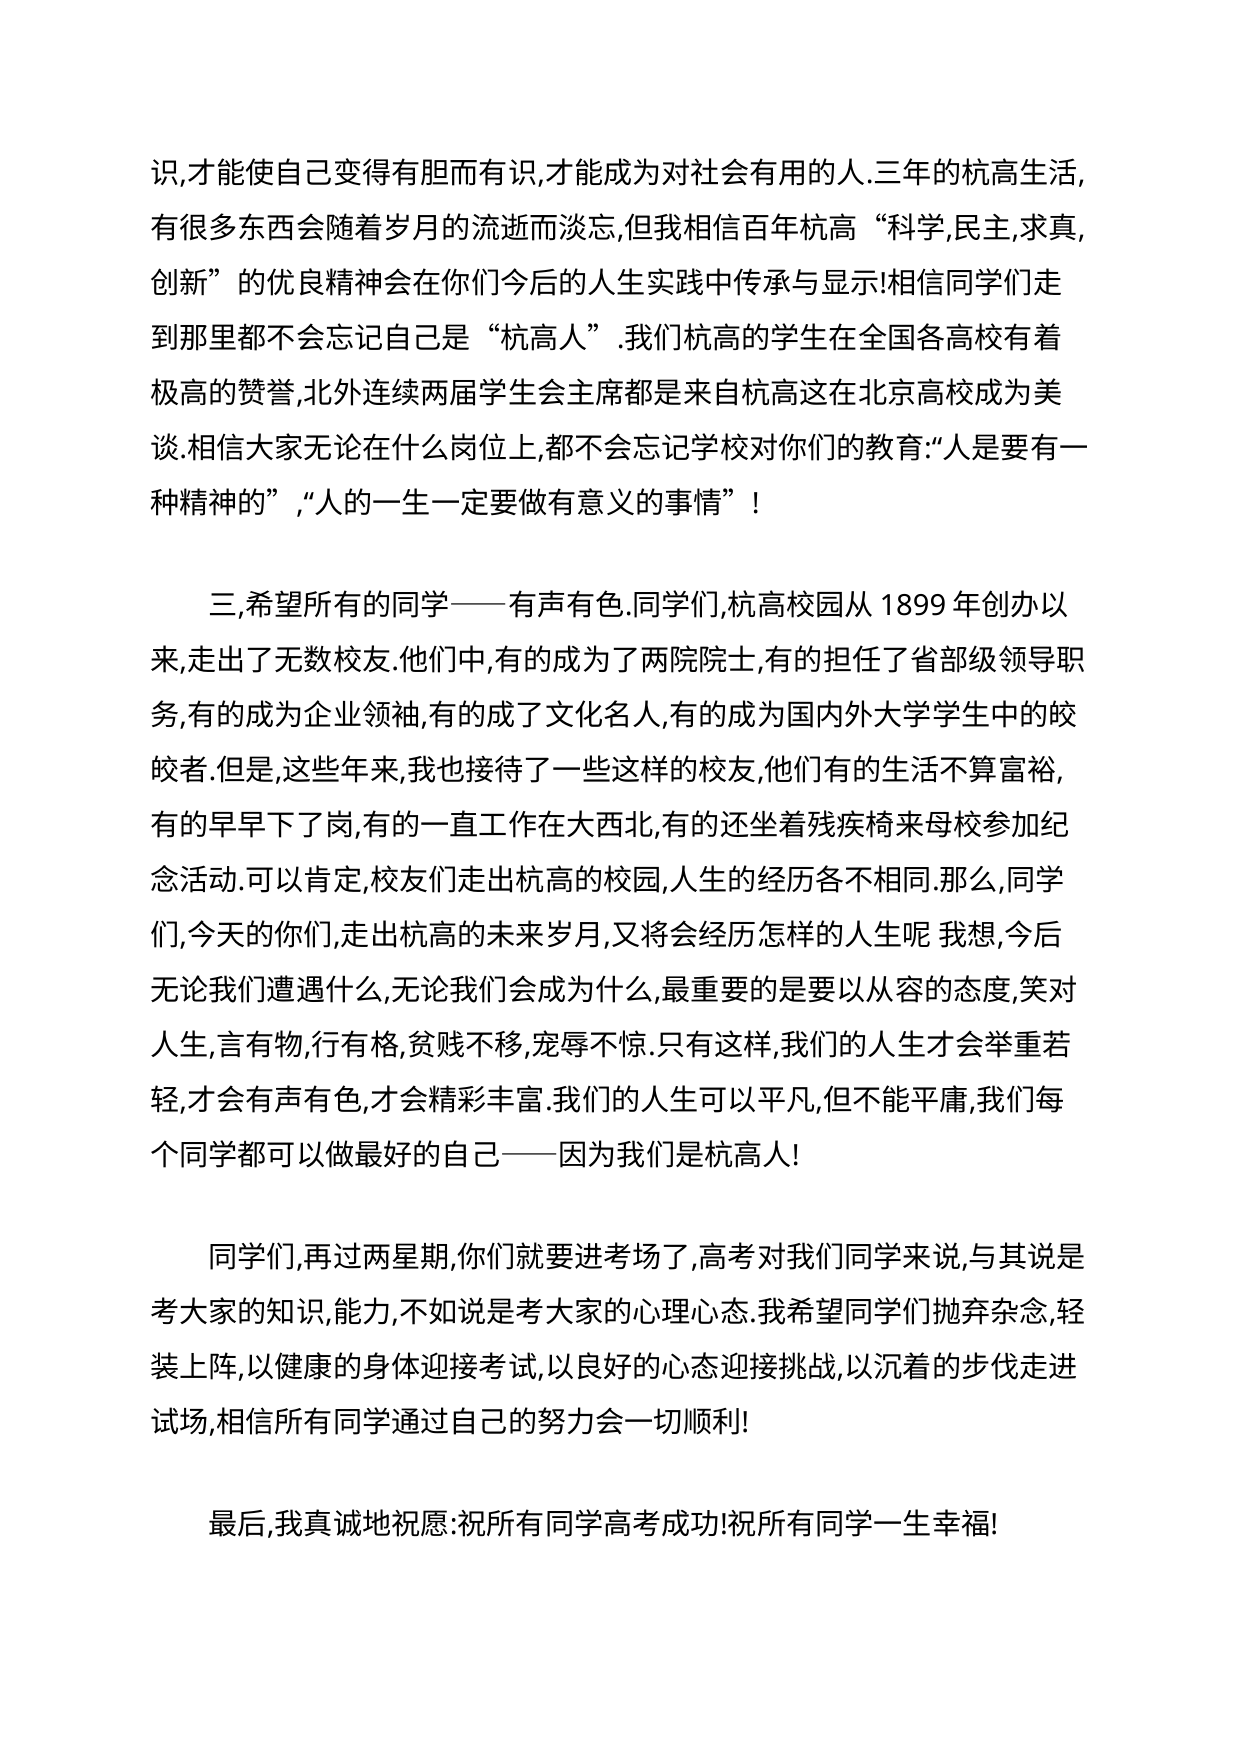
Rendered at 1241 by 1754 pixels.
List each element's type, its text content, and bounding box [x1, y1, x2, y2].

text 同学们,再过两星期,你们就要进考场了,高考对我们同学来说,与其说是考大家的知识,能力,不如说是考大家的心理心态.我希望同学们抛弃杂念,轻装上阵,以健康的身体迎接考试,以良好的心态迎接挑战,以沉着的步伐走进试场,相信所有同学通过自己的努力会一切顺利! [150, 1234, 1090, 1441]
text 最后,我真诚地祝愿:祝所有同学高考成功!祝所有同学一生幸福! [150, 1501, 1090, 1543]
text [150, 150, 1090, 522]
text 三,希望所有的同学——有声有色.同学们,杭高校园从1899年创办以来,走出了无数校友.他们中,有的成为了两院院士,有的担任了省部级领导职务,有的成为企业领袖,有的成了文化名人,有的成为国内外大学学生中的皎皎者.但是,这些年来,我也接待了一些这样的校友,他们有的生活不算富裕,有的早早下了岗,有的一直工作在大西北,有的还坐着残疾椅来母校参加纪念活动.可以肯定,校友们走出杭高的校园,人生的经历各不相同.那么,同学们,今天的你们,走出杭高的未来岁月,又将会经历怎样的人生呢 我想,今后无论我们遭遇什么,无论我们会成为什么,最重要的是要以从容的态度,笑对人生,言有物,行有格,贫贱不移,宠辱不惊.只有这样,我们的人生才会举重若轻,才会有声有色,才会精彩丰富.我们的人生可以平凡,但不能平庸,我们每个同学都可以做最好的自己——因为我们是杭高人! [150, 582, 1090, 1174]
